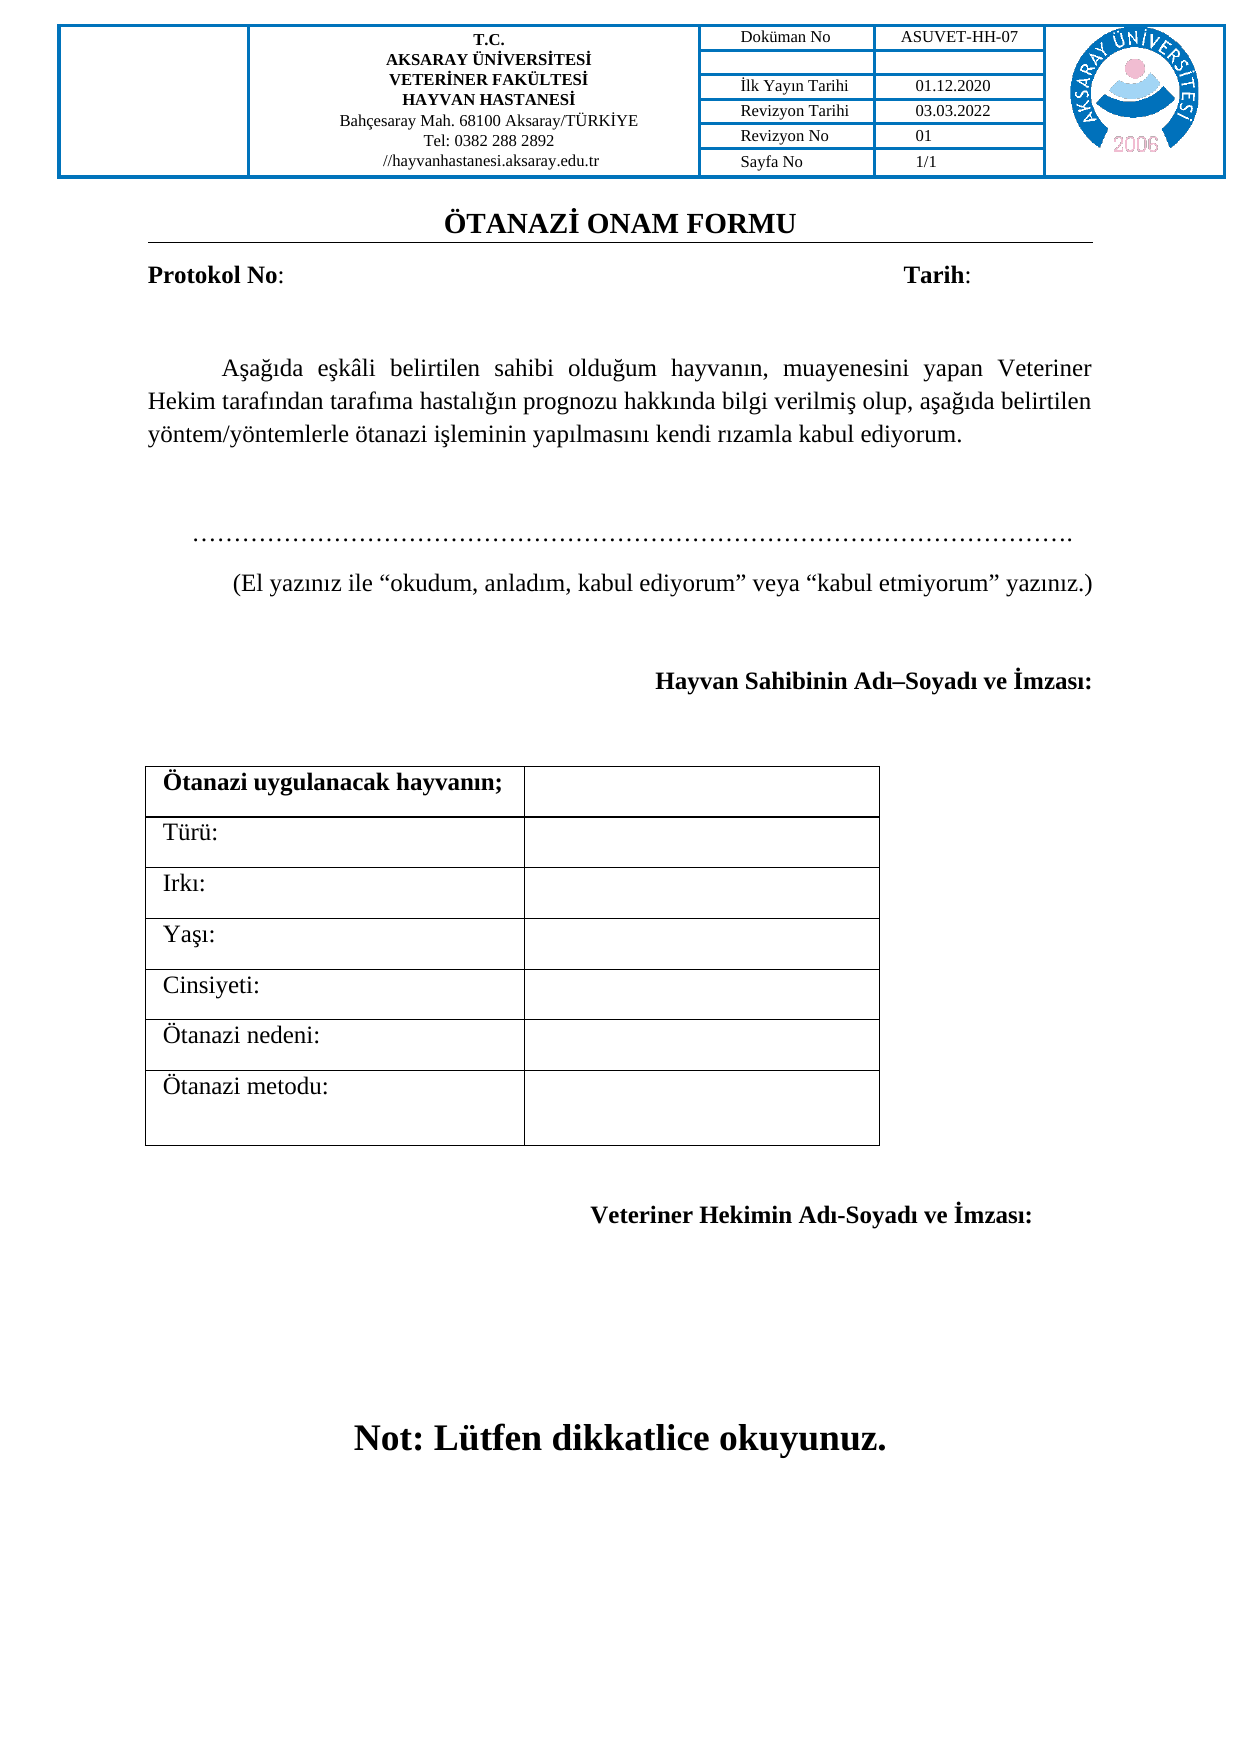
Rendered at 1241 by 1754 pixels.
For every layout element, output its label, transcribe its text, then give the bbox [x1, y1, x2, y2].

table_cell Ötanazi nedeni: [146, 1020, 524, 1070]
text ÖTANAZİ ONAM FORMU [148, 206, 1093, 242]
table_cell Irkı: [146, 868, 524, 918]
table_header [525, 767, 879, 816]
table_cell [525, 818, 879, 867]
table_cell Cinsiyeti: [146, 970, 524, 1019]
picture [1070, 27, 1199, 152]
table_cell [525, 868, 879, 918]
table_cell Yaşı: [146, 919, 524, 969]
table_cell Ötanazi metodu: [146, 1071, 524, 1145]
table_cell [525, 970, 879, 1019]
text (El yazınız ile “okudum, anladım, kabul ediyorum” veya “kabul etmiyorum” yazınız.) [148, 568, 1093, 597]
text Not: Lütfen dikkatlice okuyunuz. [148, 1415, 1093, 1458]
table_cell [525, 1020, 879, 1070]
table_cell [525, 919, 879, 969]
text Aşağıda eşkâli belirtilen sahibi olduğum hayvanın, muayenesini yapan Veteriner Hekim tarafından tarafıma hastalığın prognozu hakkında bilgi verilmiş olup, aşağıda belirtilen yöntem/yöntemlerle ötanazi işleminin yapılmasını kendi rızamla kabul ediyorum. [148, 353, 1093, 447]
text Hayvan Sahibinin Adı–Soyadı ve İmzası: [148, 666, 1093, 695]
text ……………………………………………………………………………………………. [148, 518, 1093, 547]
table_cell Türü: [146, 818, 524, 867]
text Veteriner Hekimin Adı-Soyadı ve İmzası: [590, 1200, 1093, 1229]
table_header Ötanazi uygulanacak hayvanın; [146, 767, 524, 816]
text Protokol No: Tarih: [148, 260, 1093, 289]
table_cell [525, 1071, 879, 1145]
